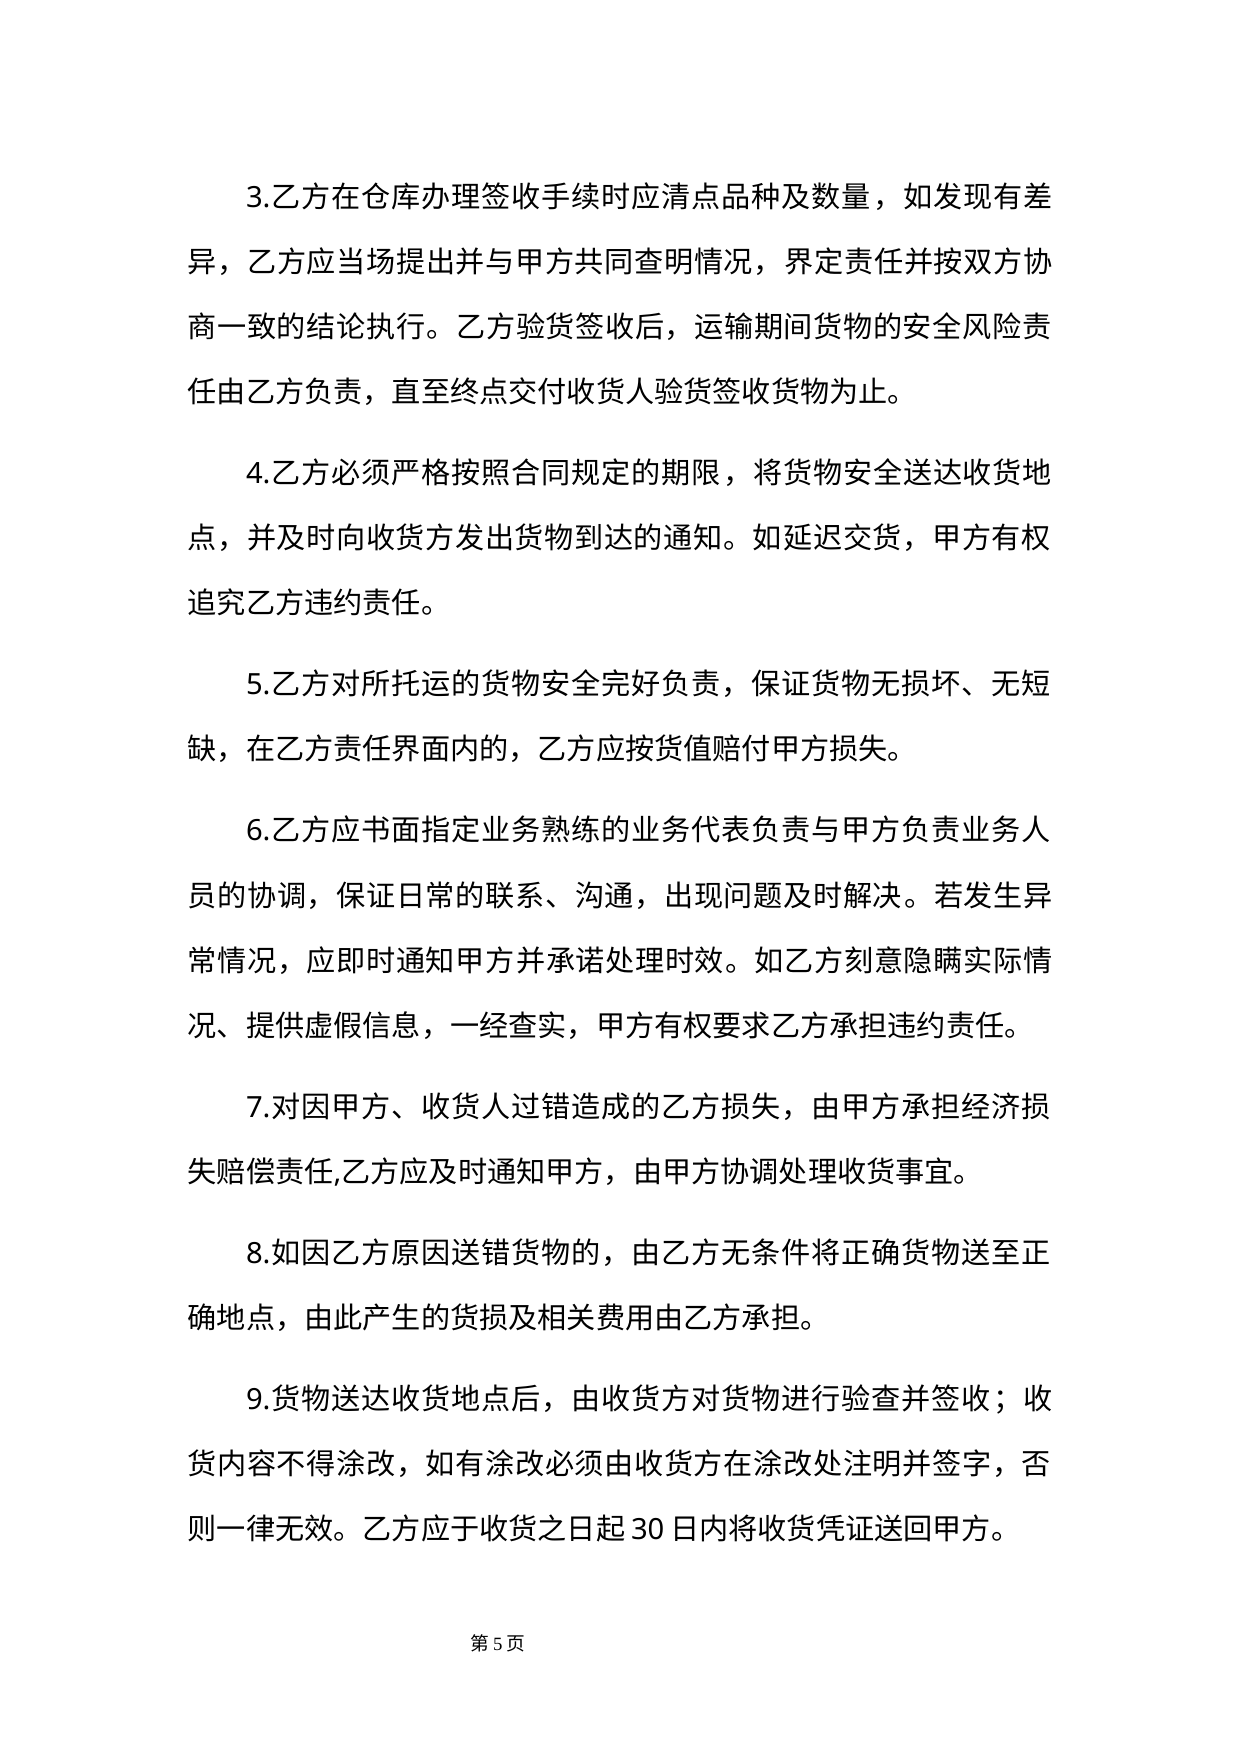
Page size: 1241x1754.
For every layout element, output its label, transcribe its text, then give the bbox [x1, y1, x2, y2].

text 8.如因乙方原因送错货物的，由乙方无条件将正确货物送至正确地点，由此产生的货损及相关费用由乙方承担。 [187, 1218, 1053, 1348]
text 4.乙方必须严格按照合同规定的期限，将货物安全送达收货地点，并及时向收货方发出货物到达的通知。如延迟交货，甲方有权追究乙方违约责任。 [187, 438, 1053, 633]
text 3.乙方在仓库办理签收手续时应清点品种及数量，如发现有差异，乙方应当场提出并与甲方共同查明情况，界定责任并按双方协商一致的结论执行。乙方验货签收后，运输期间货物的安全风险责任由乙方负责，直至终点交付收货人验货签收货物为止。 [187, 162, 1053, 422]
text 6.乙方应书面指定业务熟练的业务代表负责与甲方负责业务人员的协调，保证日常的联系、沟通，出现问题及时解决。若发生异常情况，应即时通知甲方并承诺处理时效。如乙方刻意隐瞒实际情况、提供虚假信息，一经查实，甲方有权要求乙方承担违约责任。 [187, 796, 1053, 1056]
text 9.货物送达收货地点后，由收货方对货物进行验查并签收；收货内容不得涂改，如有涂改必须由收货方在涂改处注明并签字，否则一律无效。乙方应于收货之日起30日内将收货凭证送回甲方。 [187, 1364, 1053, 1559]
text 5.乙方对所托运的货物安全完好负责，保证货物无损坏、无短缺，在乙方责任界面内的，乙方应按货值赔付甲方损失。 [187, 649, 1053, 779]
text 7.对因甲方、收货人过错造成的乙方损失，由甲方承担经济损失赔偿责任,乙方应及时通知甲方，由甲方协调处理收货事宜。 [187, 1072, 1053, 1202]
